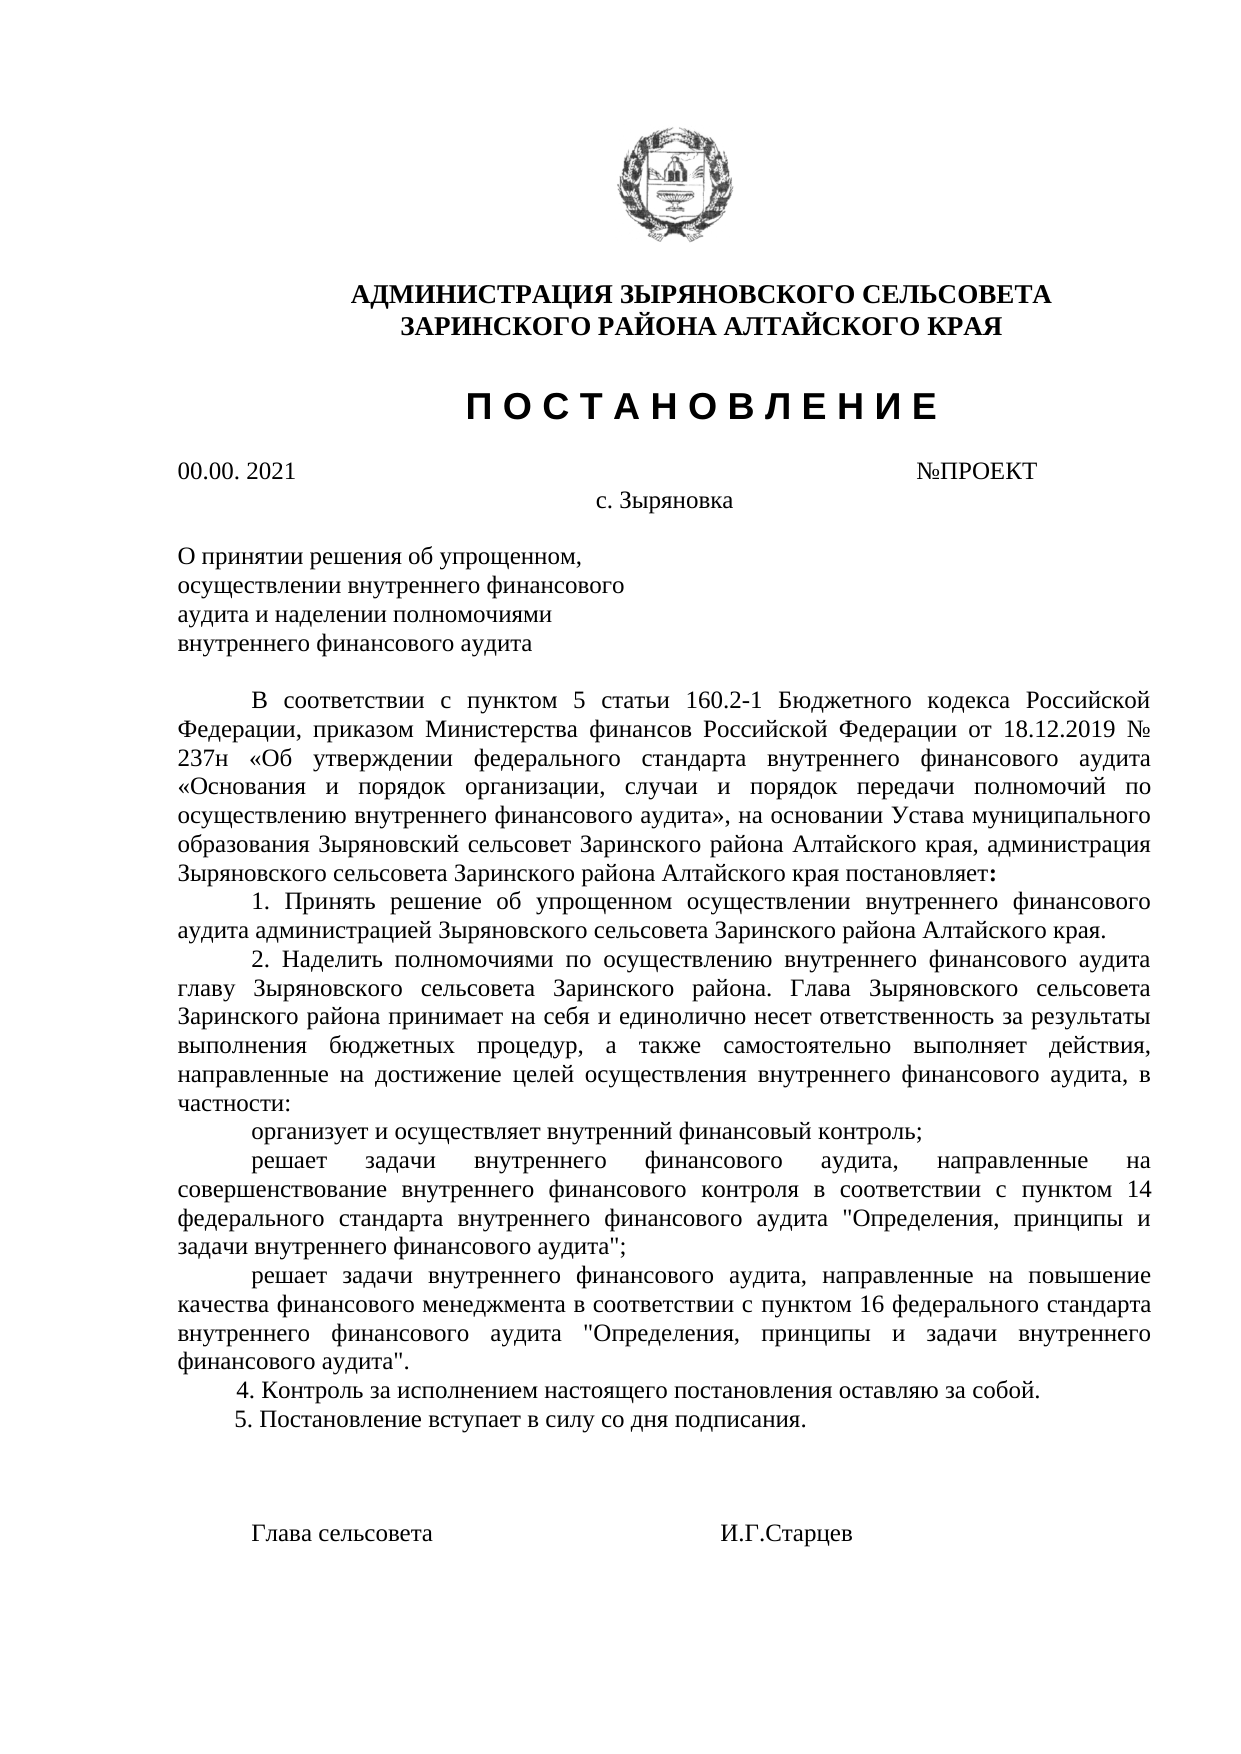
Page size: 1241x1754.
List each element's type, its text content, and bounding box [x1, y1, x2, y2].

text Глава сельсовета И.Г.Старцев [177, 1518, 1152, 1547]
text 2. Наделить полномочиями по осуществлению внутреннего финансового аудита главу Зыряновского сельсовета Заринского района. Глава Зыряновского сельсовета Заринского района принимает на себя и единолично несет ответственность за результаты выполнения бюджетных процедур, а также самостоятельно выполняет действия, направленные на достижение целей осуществления внутреннего финансового аудита, в частности: [177, 944, 1152, 1116]
text аудита и наделении полномочиями [177, 599, 1152, 628]
text АДМИНИСТРАЦИЯ ЗЫРЯНОВСКОГО СЕЛЬСОВЕТА [177, 279, 1152, 310]
text осуществлении внутреннего финансового [177, 570, 1152, 599]
text с. Зыряновка [177, 485, 1152, 513]
text организует и осуществляет внутренний финансовый контроль; [177, 1116, 1152, 1145]
text 1. Принять решение об упрощенном осуществлении внутреннего финансового аудита администрацией Зыряновского сельсовета Заринского района Алтайского края. [177, 886, 1152, 944]
text решает задачи внутреннего финансового аудита, направленные на повышение качества финансового менеджмента в соответствии с пунктом 16 федерального стандарта внутреннего финансового аудита "Определения, принципы и задачи внутреннего финансового аудита". [177, 1260, 1152, 1375]
text 4. Контроль за исполнением настоящего постановления оставляю за собой. [177, 1375, 1152, 1404]
text О принятии решения об упрощенном, [177, 541, 1152, 570]
text В соответствии с пунктом 5 статьи 160.2-1 Бюджетного кодекса Российской Федерации, приказом Министерства финансов Российской Федерации от 18.12.2019 № 237н «Об утверждении федерального стандарта внутреннего финансового аудита «Основания и порядок организации, случаи и порядок передачи полномочий по осуществлению внутреннего финансового аудита», на основании Устава муниципального образования Зыряновский сельсовет Заринского района Алтайского края, администрация Зыряновского сельсовета Заринского района Алтайского края постановляет: [177, 685, 1152, 886]
text П О С Т А Н О В Л Е Н И Е [177, 384, 1152, 427]
text ЗАРИНСКОГО РАЙОНА АЛТАЙСКОГО КРАЯ [177, 310, 1152, 341]
text 00.00. 2021 №ПРОЕКТ [177, 456, 1152, 485]
picture [615, 124, 734, 244]
text 5. Постановление вступает в силу со дня подписания. [177, 1404, 1152, 1433]
text решает задачи внутреннего финансового аудита, направленные на совершенствование внутреннего финансового контроля в соответствии с пунктом 14 федерального стандарта внутреннего финансового аудита "Определения, принципы и задачи внутреннего финансового аудита"; [177, 1145, 1152, 1260]
text внутреннего финансового аудита [177, 628, 1152, 656]
